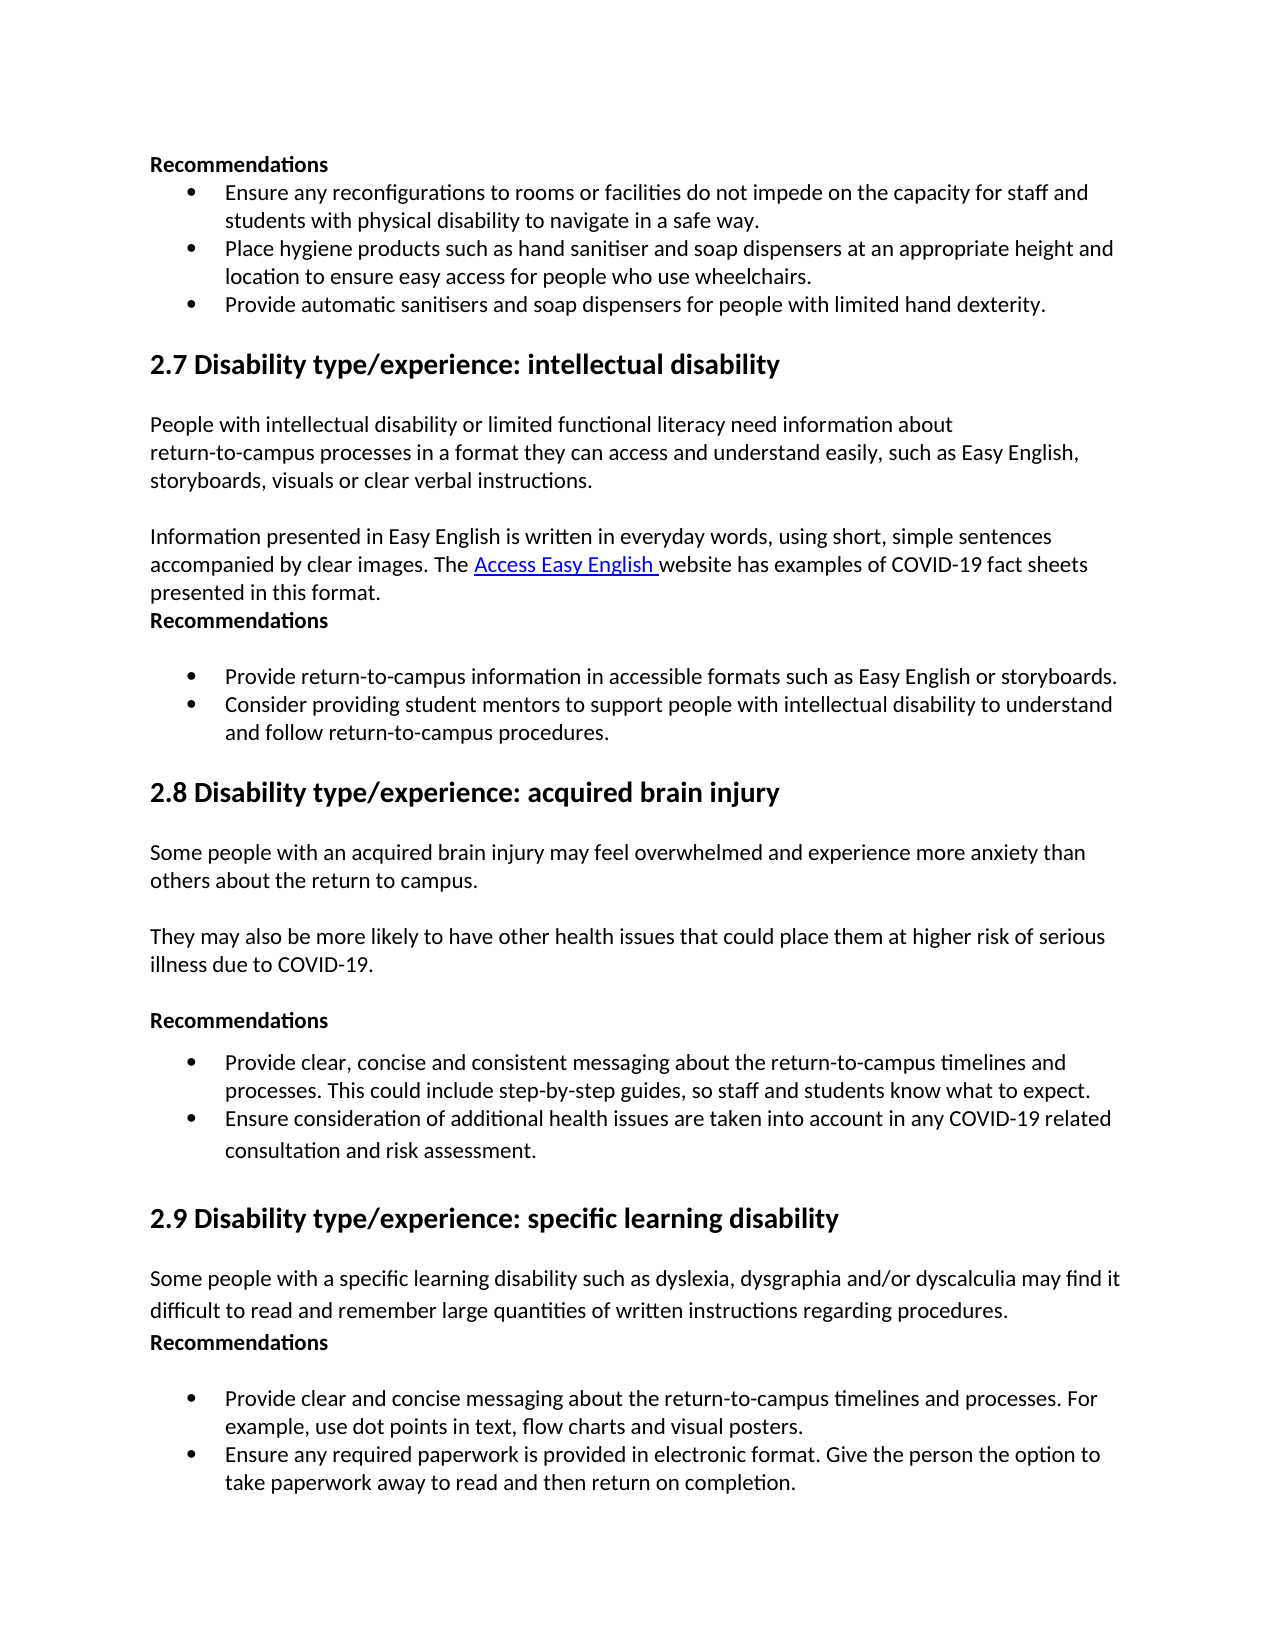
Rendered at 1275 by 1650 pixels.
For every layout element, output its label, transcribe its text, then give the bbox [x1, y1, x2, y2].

list Provide clear, concise and consistent messaging about the return-to-campus timelines and processes. This could include step-by-step guides, so staff and students know what to expect. [187, 1048, 1125, 1104]
list Provide clear and concise messaging about the return-to-campus timelines and processes. For example, use dot points in text, flow charts and visual posters. [187, 1384, 1125, 1441]
text They may also be more likely to have other health issues that could place them at higher risk of serious illness due to COVID-19. [150, 922, 1125, 978]
text Information presented in Easy English is written in everyday words, using short, simple sentences accompanied by clear images. The Access Easy English website has examples of COVID-19 fact sheets presented in this format. [150, 522, 1125, 606]
text Recommendations [150, 150, 1125, 178]
text Recommendations [150, 1006, 1125, 1034]
subtitle 2.9 Disability type/experience: specific learning disability [150, 1200, 1125, 1236]
list Place hygiene products such as hand sanitiser and soap dispensers at an appropriate height and location to ensure easy access for people who use wheelchairs. [187, 234, 1125, 290]
text Some people with a specific learning disability such as dyslexia, dysgraphia and/or dyscalculia may find it difficult to read and remember large quantities of written instructions regarding procedures. [150, 1264, 1125, 1324]
text Recommendations [150, 606, 1125, 634]
text Some people with an acquired brain injury may feel overwhelmed and experience more anxiety than others about the return to campus. [150, 838, 1125, 894]
list Ensure any required paperwork is provided in electronic format. Give the person the option to take paperwork away to read and then return on completion. [187, 1441, 1125, 1497]
text Recommendations [150, 1328, 1125, 1356]
list Consider providing student mentors to support people with intellectual disability to understand and follow return-to-campus procedures. [187, 690, 1125, 746]
text People with intellectual disability or limited functional literacy need information about [150, 410, 1125, 438]
subtitle 2.8 Disability type/experience: acquired brain injury [150, 774, 1125, 810]
list Provide return-to-campus information in accessible formats such as Easy English or storyboards. [187, 662, 1125, 690]
list Ensure consideration of additional health issues are taken into account in any COVID-19 related consultation and risk assessment. [187, 1104, 1125, 1164]
list Ensure any reconfigurations to rooms or facilities do not impede on the capacity for staff and students with physical disability to navigate in a safe way. [187, 178, 1125, 234]
list Provide automatic sanitisers and soap dispensers for people with limited hand dexterity. [187, 290, 1125, 318]
subtitle 2.7 Disability type/experience: intellectual disability [150, 346, 1125, 382]
text return-to-campus processes in a format they can access and understand easily, such as Easy English, storyboards, visuals or clear verbal instructions. [150, 438, 1125, 494]
